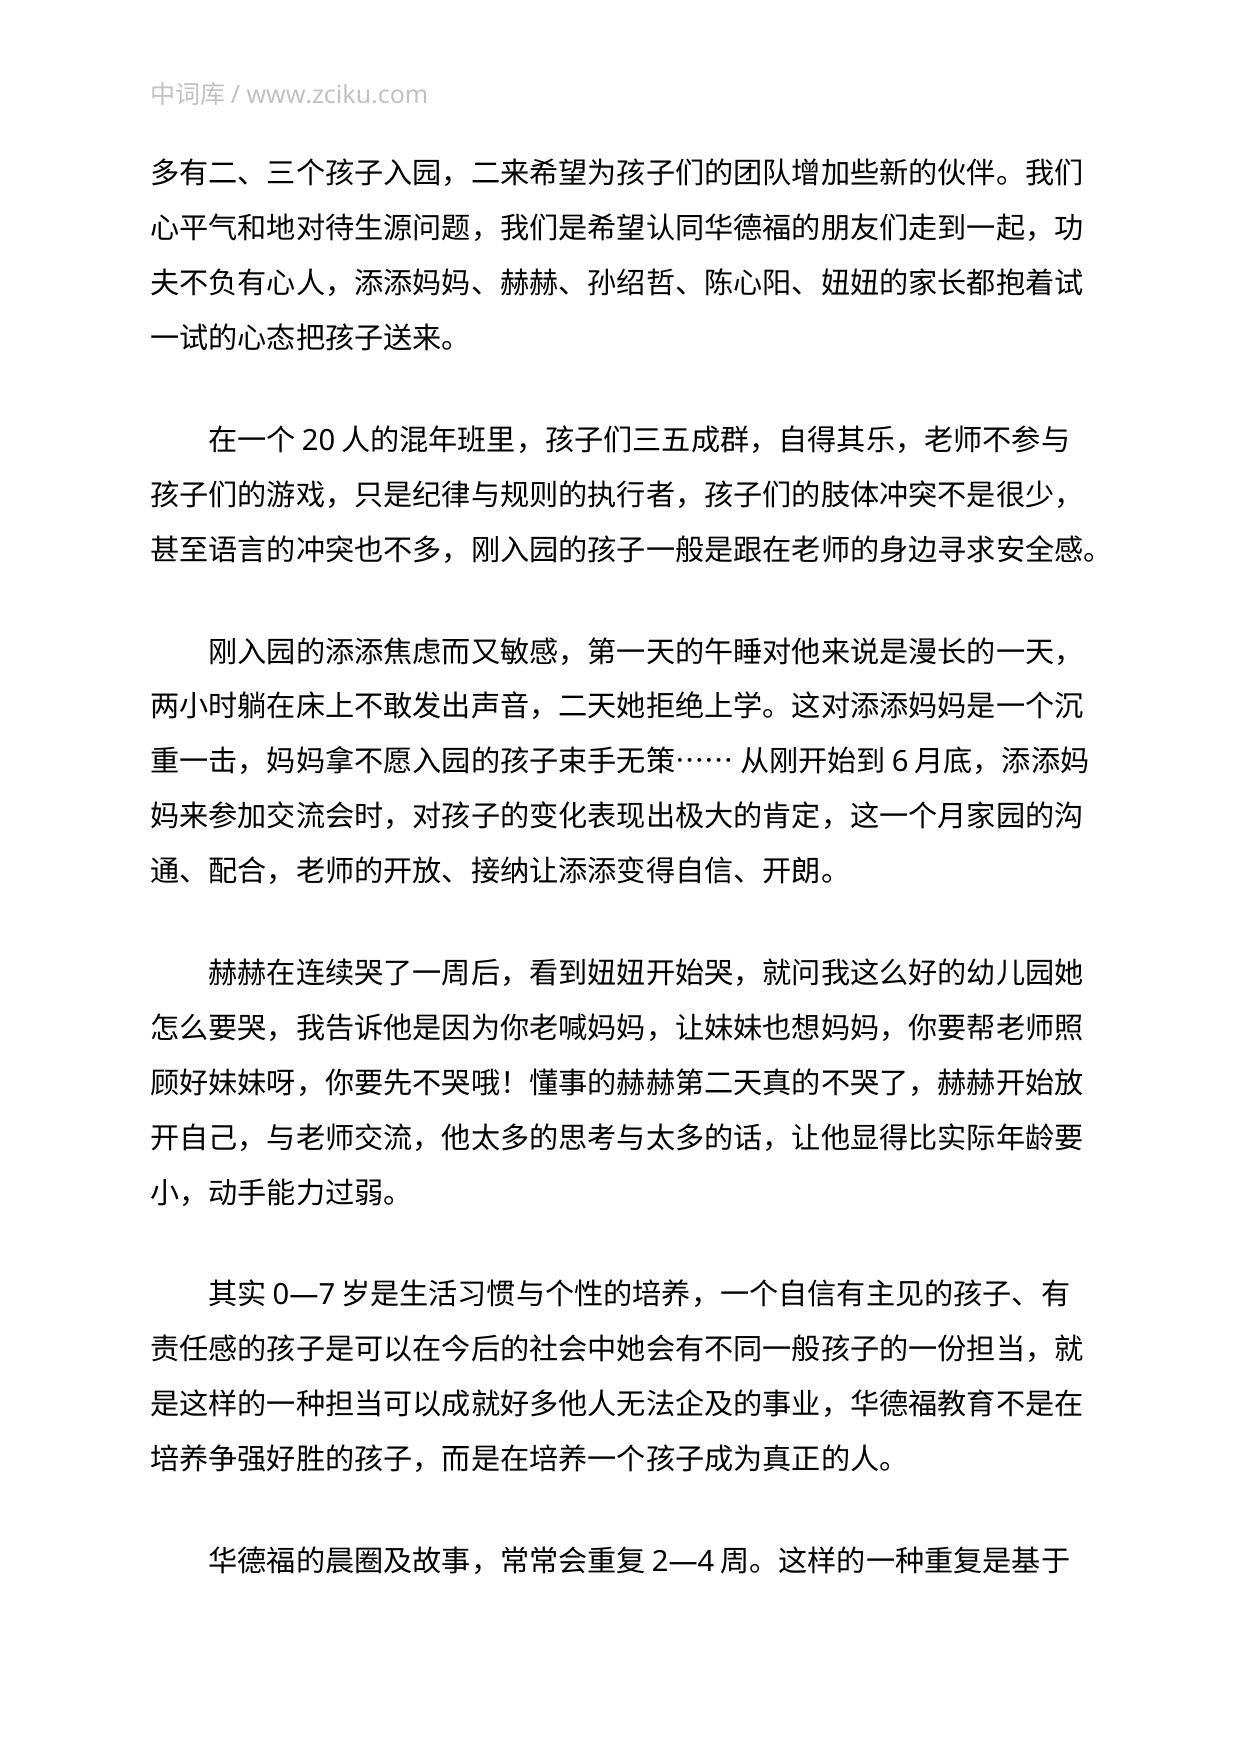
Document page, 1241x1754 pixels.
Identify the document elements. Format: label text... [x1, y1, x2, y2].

text 在一个20人的混年班里，孩子们三五成群，自得其乐，老师不参与孩子们的游戏，只是纪律与规则的执行者，孩子们的肢体冲突不是很少，甚至语言的冲突也不多，刚入园的孩子一般是跟在老师的身边寻求安全感。 [150, 416, 1090, 569]
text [150, 150, 1090, 357]
text 刚入园的添添焦虑而又敏感，第一天的午睡对他来说是漫长的一天，两小时躺在床上不敢发出声音，二天她拒绝上学。这对添添妈妈是一个沉重一击，妈妈拿不愿入园的孩子束手无策…… 从刚开始到6月底，添添妈妈来参加交流会时，对孩子的变化表现出极大的肯定，这一个月家园的沟通、配合，老师的开放、接纳让添添变得自信、开朗。 [150, 628, 1090, 890]
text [150, 1537, 1090, 1580]
text 其实0—7岁是生活习惯与个性的培养，一个自信有主见的孩子、有责任感的孩子是可以在今后的社会中她会有不同一般孩子的一份担当，就是这样的一种担当可以成就好多他人无法企及的事业，华德福教育不是在培养争强好胜的孩子，而是在培养一个孩子成为真正的人。 [150, 1271, 1090, 1478]
text 赫赫在连续哭了一周后，看到妞妞开始哭，就问我这么好的幼儿园她怎么要哭，我告诉他是因为你老喊妈妈，让妹妹也想妈妈，你要帮老师照顾好妹妹呀，你要先不哭哦！懂事的赫赫第二天真的不哭了，赫赫开始放开自己，与老师交流，他太多的思考与太多的话，让他显得比实际年龄要小，动手能力过弱。 [150, 949, 1090, 1211]
